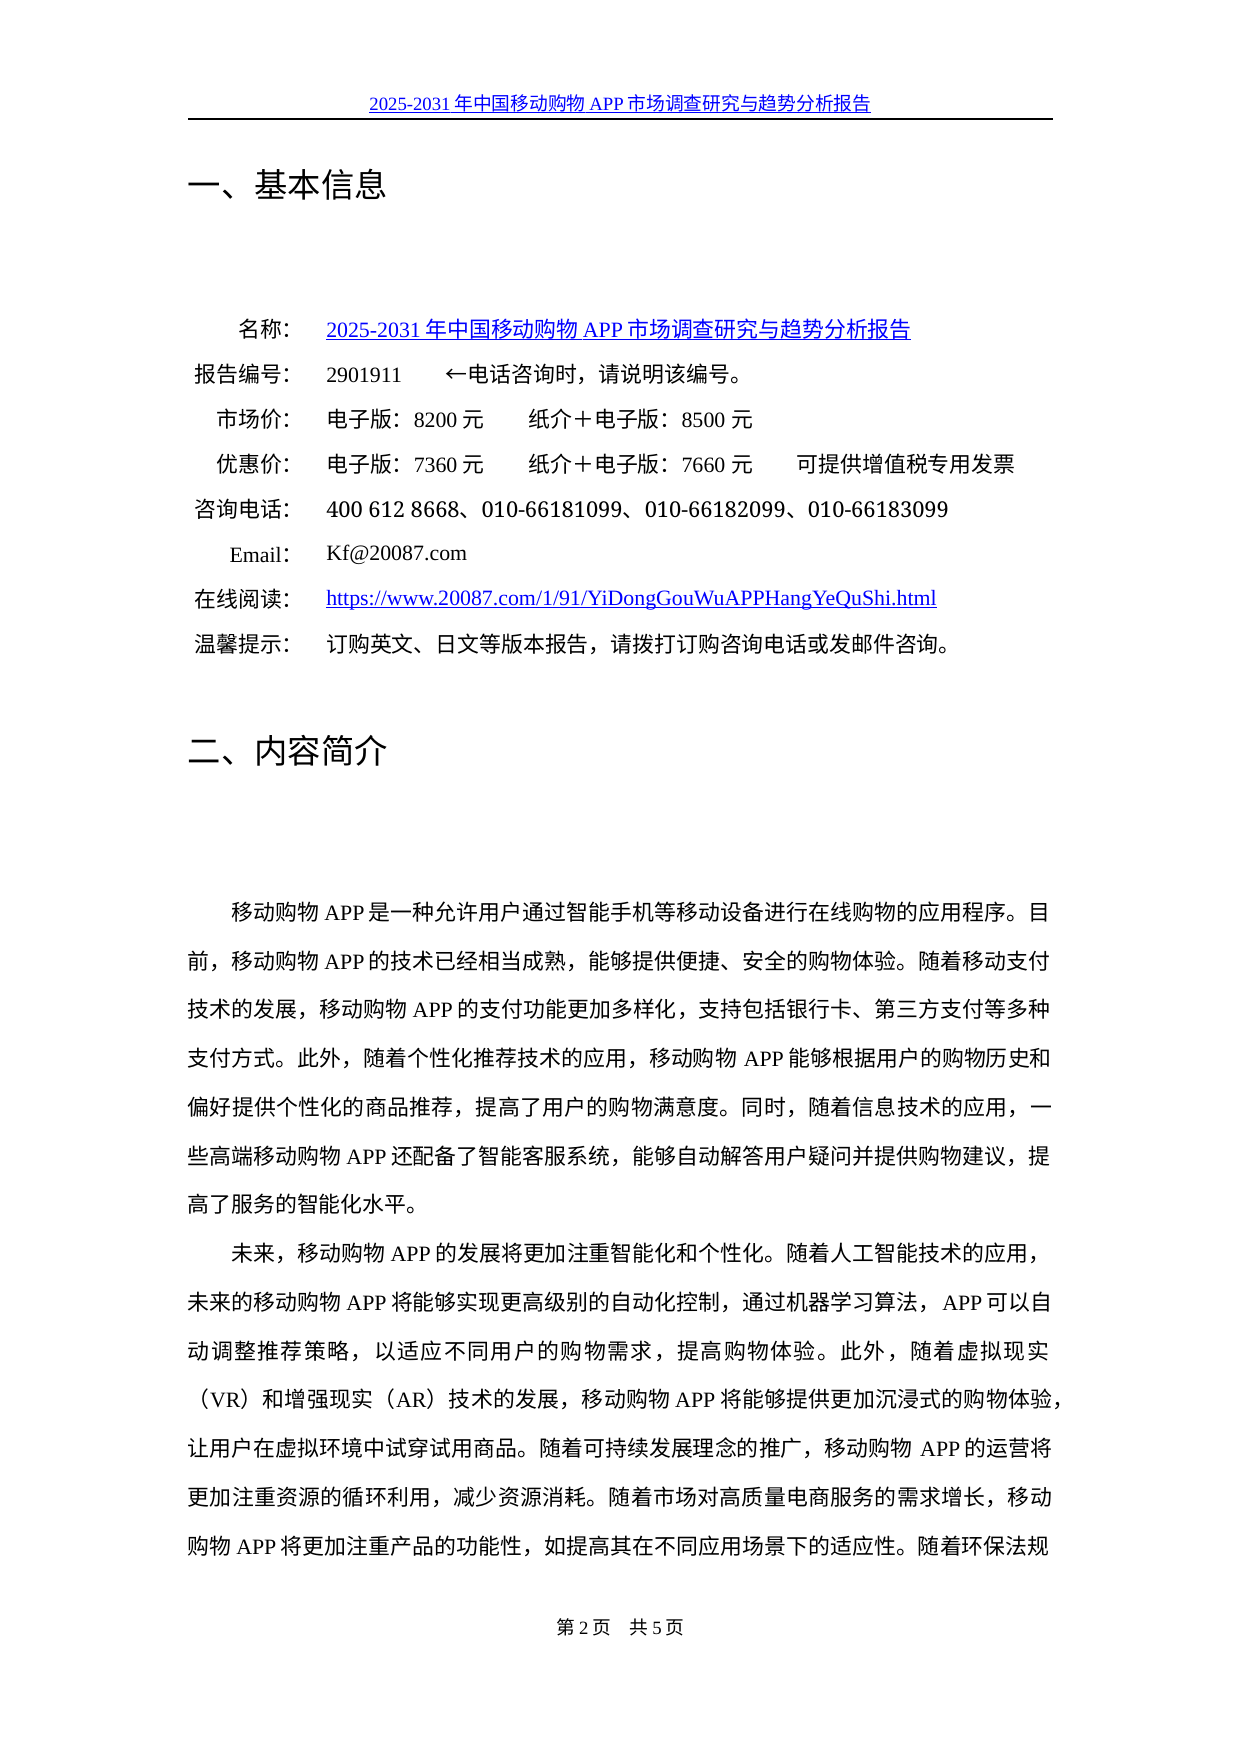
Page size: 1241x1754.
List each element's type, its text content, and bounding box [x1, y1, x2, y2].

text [187, 894, 1053, 1561]
title 二、内容简介 [187, 717, 1053, 782]
table_cell 2901911 ←电话咨询时，请说明该编号。 [315, 357, 1073, 402]
table_header 名称： [167, 312, 315, 357]
table_cell 咨询电话： [167, 492, 315, 537]
table_header 2025-2031年中国移动购物APP市场调查研究与趋势分析报告 [315, 312, 1073, 357]
table_cell 报告编号： [167, 357, 315, 402]
table_cell 优惠价： [167, 447, 315, 492]
table_cell 在线阅读： [167, 582, 315, 627]
table_cell Kf@20087.com [315, 537, 1073, 582]
table_cell Email： [167, 537, 315, 582]
table_cell 400 612 8668、010-66181099、010-66182099、010-66183099 [315, 492, 1073, 537]
table_cell 电子版：8200 元 纸介＋电子版：8500 元 [315, 402, 1073, 447]
table_cell 订购英文、日文等版本报告，请拨打订购咨询电话或发邮件咨询。 [315, 627, 1073, 672]
title 一、基本信息 [187, 150, 1053, 215]
table_cell [315, 582, 1073, 627]
table_cell 市场价： [167, 402, 315, 447]
table_cell 温馨提示： [167, 627, 315, 672]
table_cell 电子版：7360 元 纸介＋电子版：7660 元 可提供增值税专用发票 [315, 447, 1073, 492]
